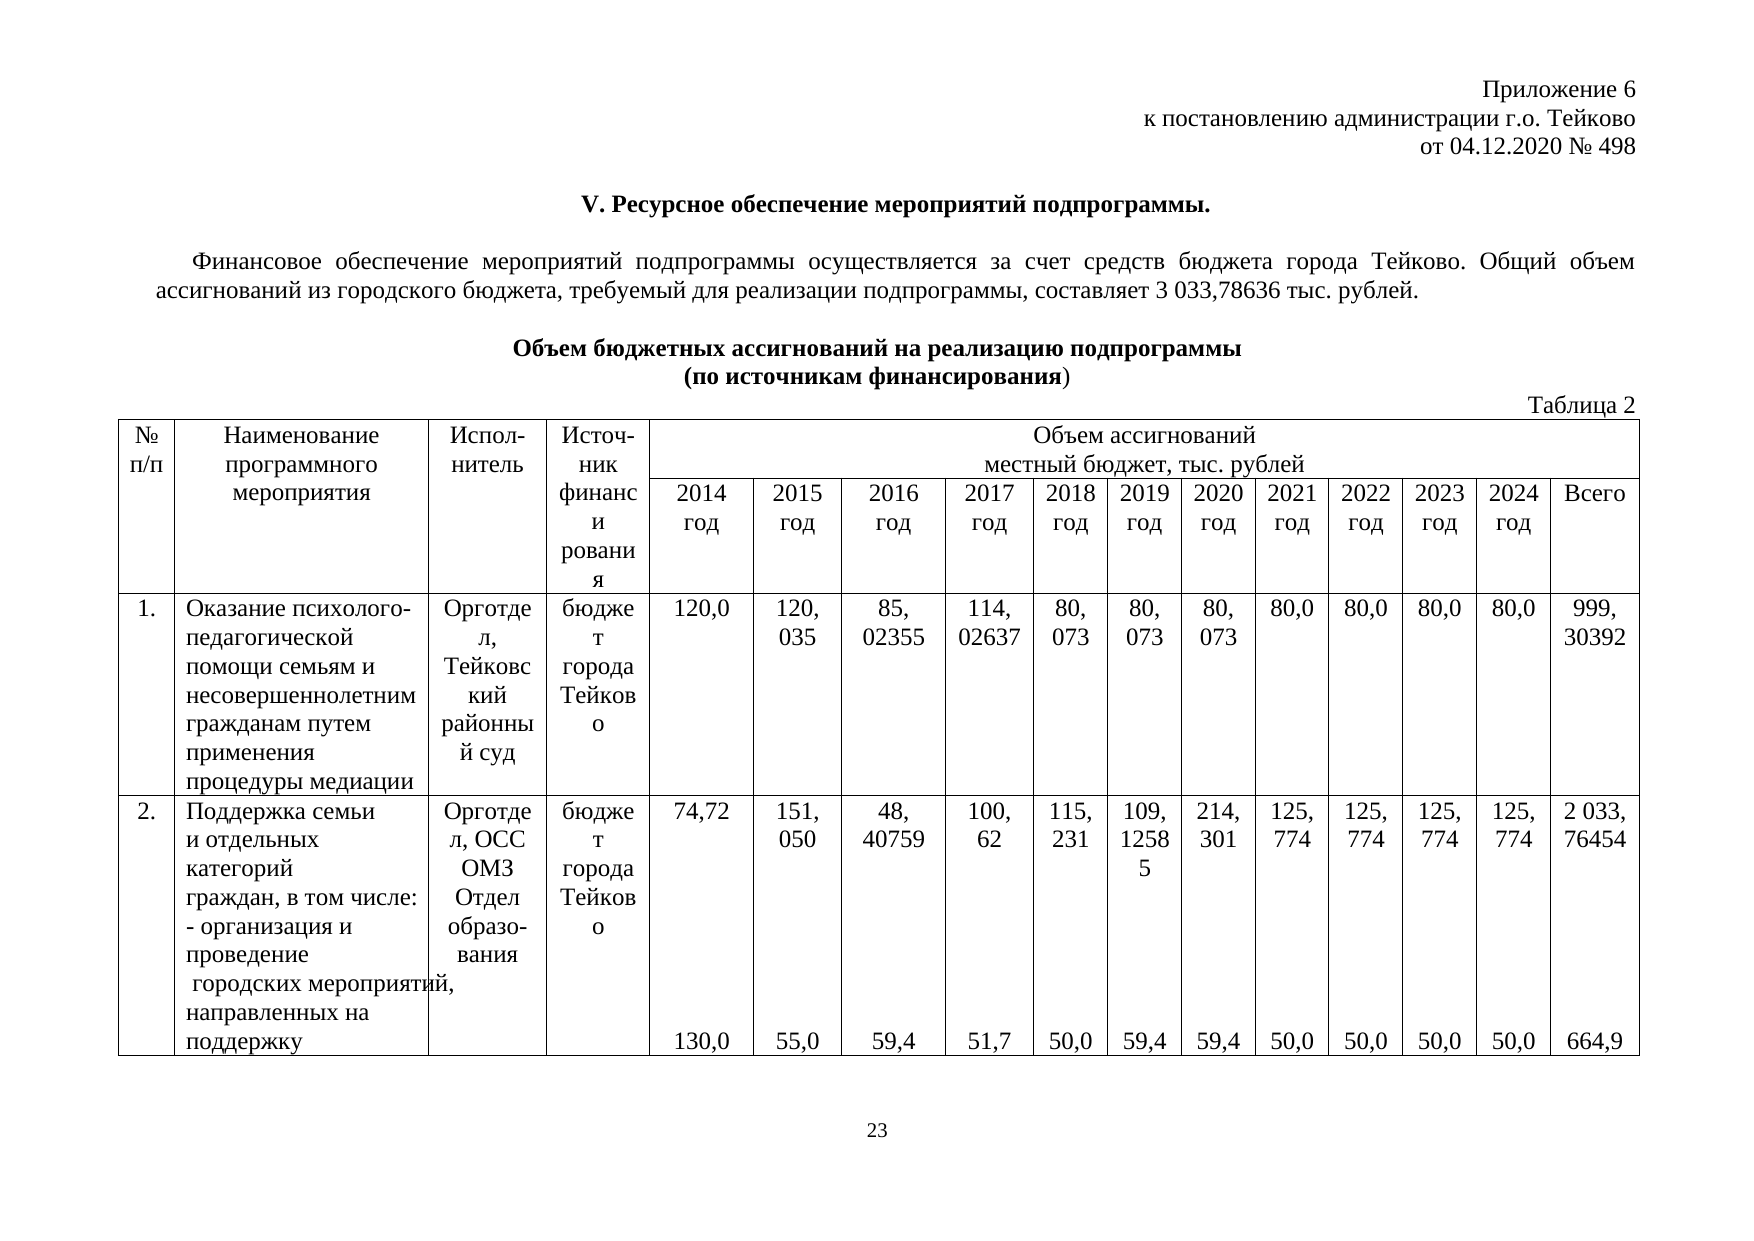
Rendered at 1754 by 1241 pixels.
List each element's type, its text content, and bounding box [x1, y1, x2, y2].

table_cell 2017 год [946, 479, 1033, 592]
table_header Испол- нитель [429, 420, 546, 592]
table_cell 2019 год [1108, 479, 1181, 592]
table_cell 2 033, 76454 664,9 [1551, 796, 1639, 1054]
table_cell 80, 073 [1108, 594, 1181, 795]
table_cell 80,0 [1403, 594, 1476, 795]
table_cell 214, 301 59,4 [1182, 796, 1255, 1054]
table_cell 2024 год [1477, 479, 1550, 592]
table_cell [429, 796, 546, 1054]
table_cell 74,72 130,0 [650, 796, 753, 1054]
text Объем бюджетных ассигнований на реализацию подпрограммы [118, 333, 1636, 361]
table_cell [547, 796, 649, 1054]
table_cell 114, 02637 [946, 594, 1033, 795]
table_cell 85, 02355 [842, 594, 945, 795]
table_header Наименование программного мероприятия [175, 420, 428, 592]
text Финансовое обеспечение мероприятий подпрограммы осуществляется за счет средств бюджета города Тейково. Общий объем ассигнований из городского бюджета, требуемый для реализации подпрограммы, составляет 3 033,78636 тыс. рублей. [156, 246, 1636, 304]
table_cell Оказание психолого-педагогической помощи семьям и несовершеннолетним гражданам путем применения процедуры медиации [175, 594, 428, 795]
table_cell 80, 073 [1034, 594, 1107, 795]
table_cell 125, 774 50,0 [1329, 796, 1402, 1054]
table_cell 2021 год [1256, 479, 1328, 592]
table_cell 2014 год [650, 479, 753, 592]
table_cell 80, 073 [1182, 594, 1255, 795]
table_header Источ-ник финанси рования [547, 420, 649, 592]
table_cell 120,0 [650, 594, 753, 795]
table_cell 2016 год [842, 479, 945, 592]
text Приложение 6 [118, 74, 1636, 103]
table_cell Орготдел, Тейковский районный суд [429, 594, 546, 795]
table_cell 80,0 [1477, 594, 1550, 795]
text к постановлению администрации г.о. Тейково [118, 103, 1636, 131]
table_cell 2020 год [1182, 479, 1255, 592]
table_cell 125, 774 50,0 [1256, 796, 1328, 1054]
table_cell 2018 год [1034, 479, 1107, 592]
text (по источникам финансирования) [118, 361, 1636, 390]
text от 04.12.2020 № 498 [118, 131, 1636, 160]
table_cell 80,0 [1329, 594, 1402, 795]
table_header Объем ассигнований местный бюджет, тыс. рублей [650, 420, 1639, 477]
table_cell 151, 050 55,0 [754, 796, 841, 1054]
table_cell 2015 год [754, 479, 841, 592]
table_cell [175, 796, 428, 1054]
table_cell 109, 12585 59,4 [1108, 796, 1181, 1054]
table_cell 48, 40759 59,4 [842, 796, 945, 1054]
table_cell 2023 год [1403, 479, 1476, 592]
text Таблица 2 [118, 390, 1636, 419]
table_cell 999, 30392 [1551, 594, 1639, 795]
table_cell 2. [119, 796, 174, 1054]
table_cell бюджет города Тейково [547, 594, 649, 795]
table_cell 1. [119, 594, 174, 795]
table_cell 115, 231 50,0 [1034, 796, 1107, 1054]
table_cell 120, 035 [754, 594, 841, 795]
table_cell 2022 год [1329, 479, 1402, 592]
table_cell 80,0 [1256, 594, 1328, 795]
table_cell Всего [1551, 479, 1639, 592]
table_header № п/п [119, 420, 174, 592]
table_cell 125, 774 50,0 [1477, 796, 1550, 1054]
table_cell 100, 62 51,7 [946, 796, 1033, 1054]
table_cell 125, 774 50,0 [1403, 796, 1476, 1054]
text V. Ресурсное обеспечение мероприятий подпрограммы. [156, 189, 1636, 218]
